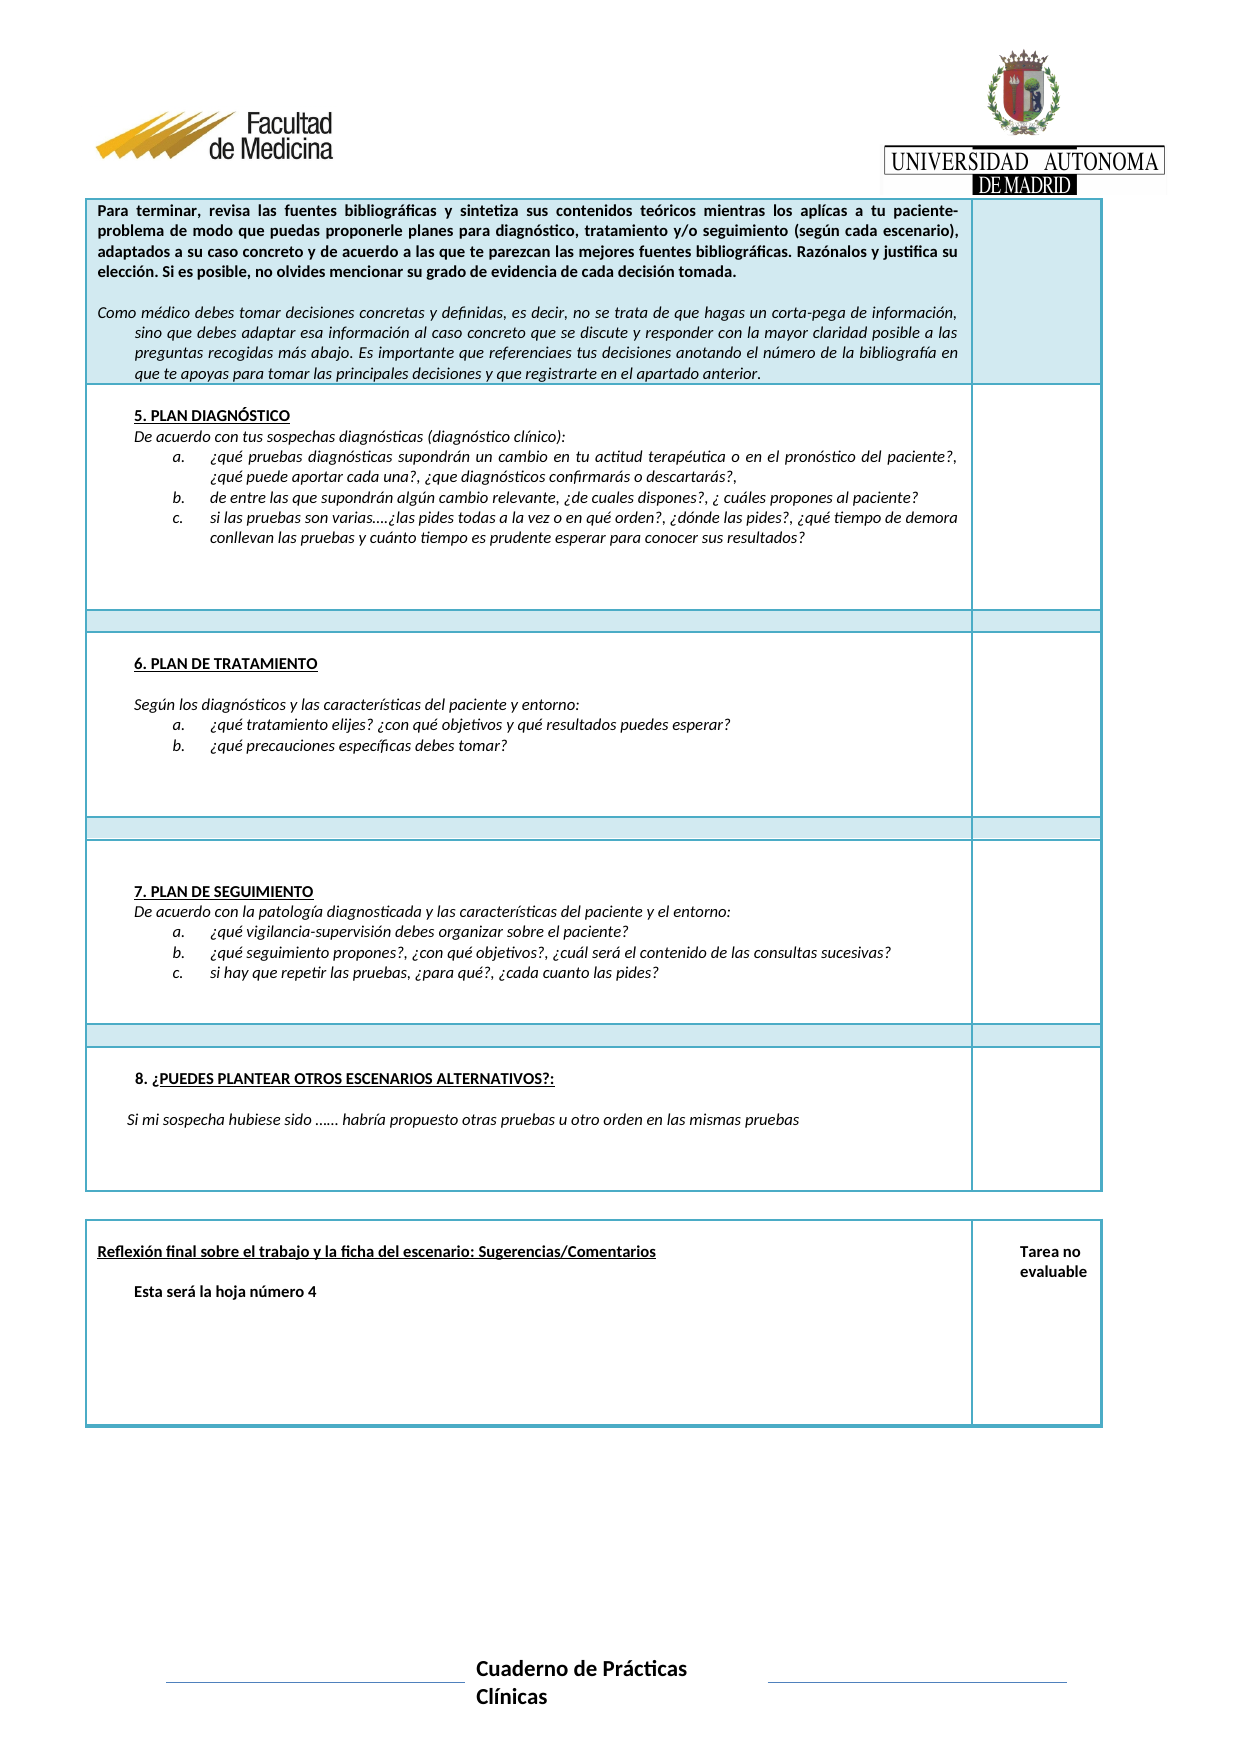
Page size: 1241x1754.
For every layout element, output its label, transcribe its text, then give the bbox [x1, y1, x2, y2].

table_header Tarea no evaluable [973, 1221, 1100, 1424]
picture [79, 106, 338, 161]
table_cell [973, 818, 1100, 838]
table_cell [973, 611, 1100, 631]
table_cell 7. PLAN DE SEGUIMIENTO De acuerdo con la patología diagnosticada y las características del paciente y el entorno: ¿qué vigilancia-supervisión debes organizar sobre el paciente? ¿qué seguimiento propones?, ¿con qué objetivos?, ¿cuál será el contenido de las consultas sucesivas? si hay que repetir las pruebas, ¿para qué?, ¿cada cuanto las pides? [87, 841, 971, 1023]
table_cell [973, 633, 1100, 816]
table_cell 6. PLAN DE TRATAMIENTO Según los diagnósticos y las características del paciente y entorno: ¿qué tratamiento elijes? ¿con qué objetivos y qué resultados puedes esperar? ¿qué precauciones específicas debes tomar? [87, 633, 971, 816]
table_cell [87, 611, 971, 631]
picture [983, 47, 1064, 135]
table_cell [973, 841, 1100, 1023]
table_header Reflexión final sobre el trabajo y la ficha del escenario: Sugerencias/Comentarios Esta será la hoja número 4 [87, 1221, 971, 1424]
table_cell [973, 200, 1100, 383]
table_cell [87, 818, 971, 838]
table_cell [87, 1025, 971, 1046]
table_cell [973, 1025, 1100, 1046]
table_cell [973, 1048, 1100, 1190]
picture [879, 144, 1169, 199]
table_cell 5. PLAN DIAGNÓSTICO De acuerdo con tus sospechas diagnósticas (diagnóstico clínico): ¿qué pruebas diagnósticas supondrán un cambio en tu actitud terapéutica o en el pronóstico del paciente?, ¿qué puede aportar cada una?, ¿que diagnósticos confirmarás o descartarás?, de entre las que supondrán algún cambio relevante, ¿de cuales dispones?, ¿ cuáles propones al paciente? si las pruebas son varias….¿las pides todas a la vez o en qué orden?, ¿dónde las pides?, ¿qué tiempo de demora conllevan las pruebas y cuánto tiempo es prudente esperar para conocer sus resultados? [87, 385, 971, 609]
table_cell 8. ¿PUEDES PLANTEAR OTROS ESCENARIOS ALTERNATIVOS?: Si mi sospecha hubiese sido …… habría propuesto otras pruebas u otro orden en las mismas pruebas [87, 1048, 971, 1190]
table_cell [973, 385, 1100, 609]
